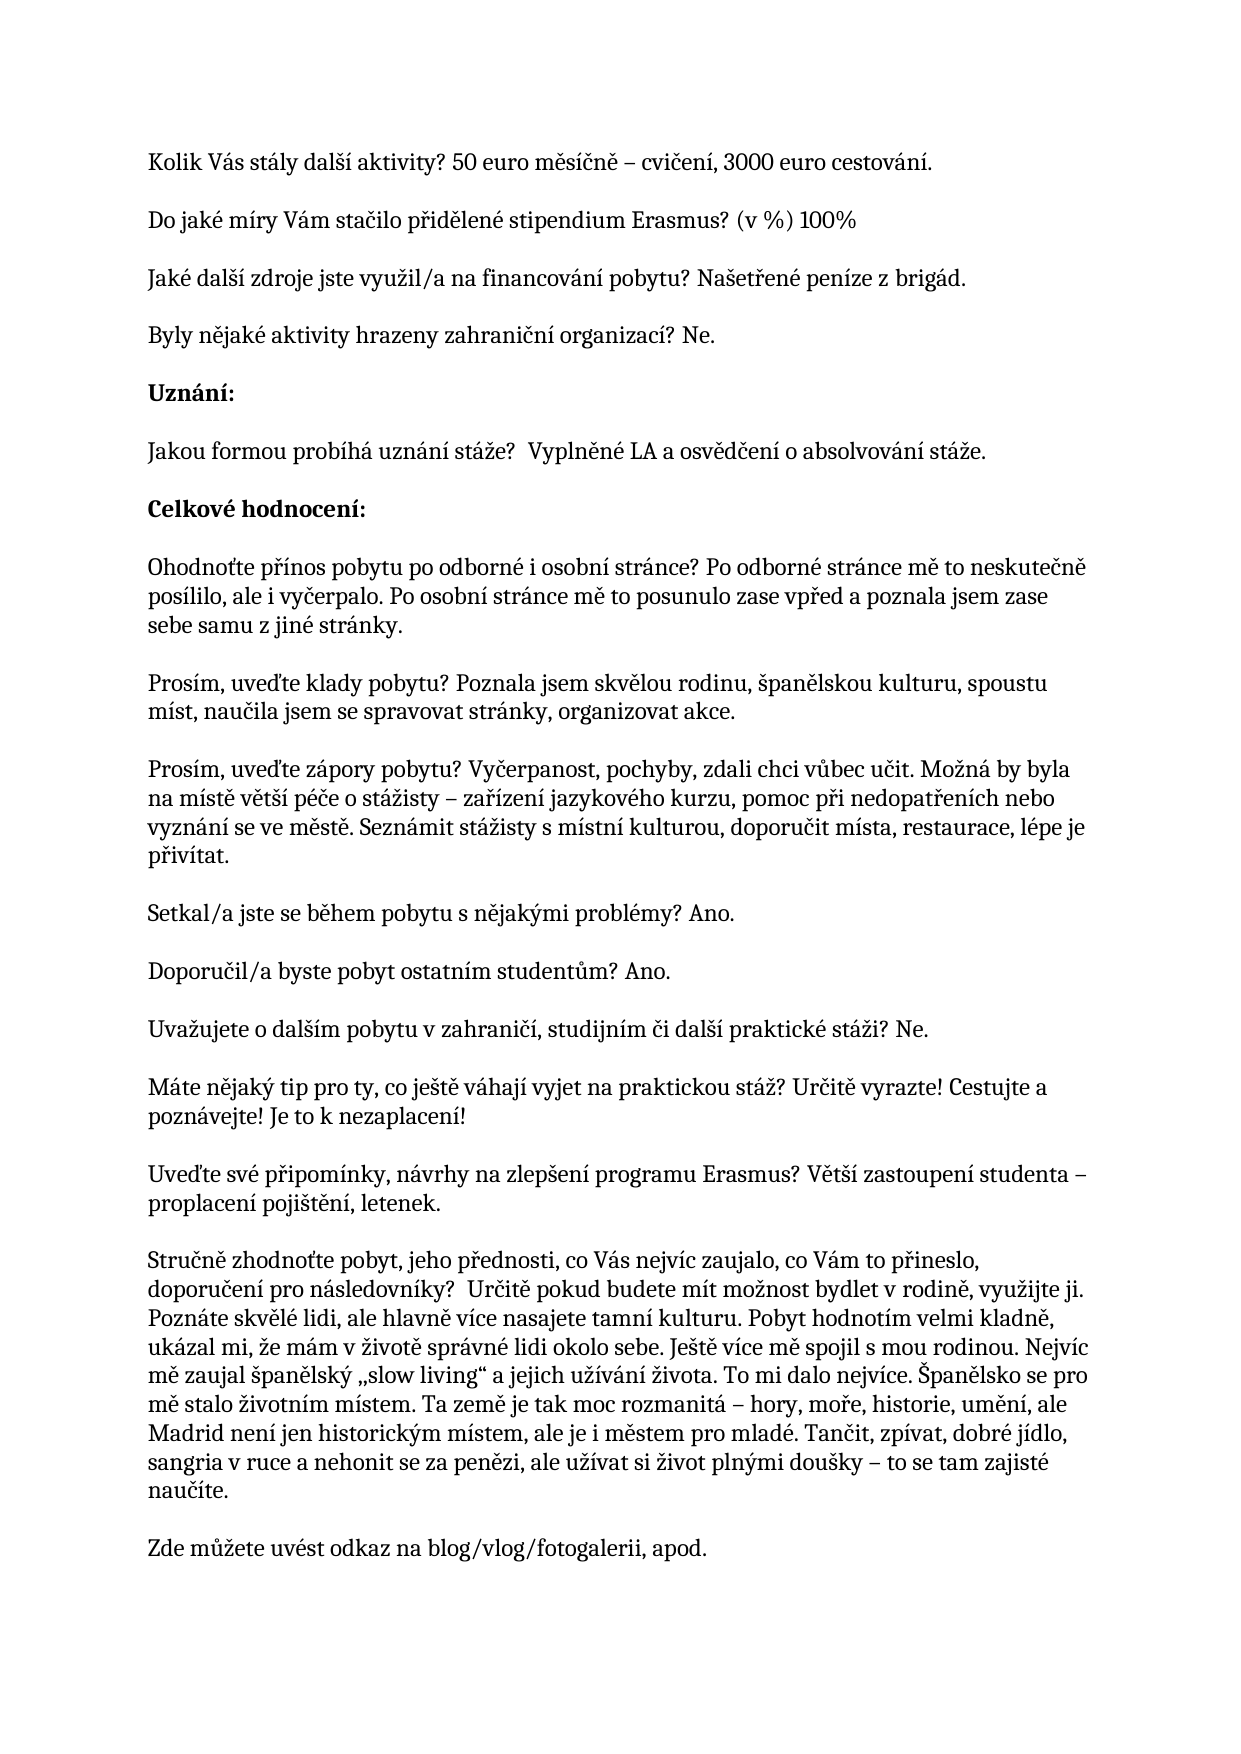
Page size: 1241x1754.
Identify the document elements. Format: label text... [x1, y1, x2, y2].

text Uvažujete o dalším pobytu v zahraničí, studijním či další praktické stáži? Ne. [148, 1015, 1093, 1044]
text Uveďte své připomínky, návrhy na zlepšení programu Erasmus? Větší zastoupení studenta – proplacení pojištění, letenek. [148, 1160, 1093, 1217]
text Doporučil/a byste pobyt ostatním studentům? Ano. [148, 957, 1093, 986]
text Uznání: [148, 379, 1093, 408]
text Ohodnoťte přínos pobytu po odborné i osobní stránce? Po odborné stránce mě to neskutečně posílilo, ale i vyčerpalo. Po osobní stránce mě to posunulo zase vpřed a poznala jsem zase sebe samu z jiné stránky. [148, 553, 1093, 639]
text Kolik Vás stály další aktivity? 50 euro měsíčně – cvičení, 3000 euro cestování. [148, 148, 1093, 176]
text Jaké další zdroje jste využil/a na financování pobytu? Našetřené peníze z brigád. [148, 263, 1093, 292]
text Jakou formou probíhá uznání stáže? Vyplněné LA a osvědčení o absolvování stáže. [148, 437, 1093, 466]
text Prosím, uveďte klady pobytu? Poznala jsem skvělou rodinu, španělskou kulturu, spoustu míst, naučila jsem se spravovat stránky, organizovat akce. [148, 668, 1093, 726]
text Máte nějaký tip pro ty, co ještě váhají vyjet na praktickou stáž? Určitě vyrazte! Cestujte a poznávejte! Je to k nezaplacení! [148, 1073, 1093, 1131]
text Setkal/a jste se během pobytu s nějakými problémy? Ano. [148, 899, 1093, 928]
text Prosím, uveďte zápory pobytu? Vyčerpanost, pochyby, zdali chci vůbec učit. Možná by byla na místě větší péče o stážisty – zařízení jazykového kurzu, pomoc při nedopatřeních nebo vyznání se ve městě. Seznámit stážisty s místní kulturou, doporučit místa, restaurace, lépe je přivítat. [148, 755, 1093, 870]
text Byly nějaké aktivity hrazeny zahraniční organizací? Ne. [148, 321, 1093, 350]
text Zde můžete uvést odkaz na blog/vlog/fotogalerii, apod. [148, 1534, 1093, 1563]
text Do jaké míry Vám stačilo přidělené stipendium Erasmus? (v %) 100% [148, 206, 1093, 234]
text Celkové hodnocení: [148, 495, 1093, 524]
text Stručně zhodnoťte pobyt, jeho přednosti, co Vás nejvíc zaujalo, co Vám to přineslo, doporučení pro následovníky? Určitě pokud budete mít možnost bydlet v rodině, využijte ji. Poznáte skvělé lidi, ale hlavně více nasajete tamní kulturu. Pobyt hodnotím velmi kladně, ukázal mi, že mám v životě správné lidi okolo sebe. Ještě více mě spojil s mou rodinou. Nejvíc mě zaujal španělský ,,slow living“ a jejich užívání života. To mi dalo nejvíce. Španělsko se pro mě stalo životním místem. Ta země je tak moc rozmanitá – hory, moře, historie, umění, ale Madrid není jen historickým místem, ale je i městem pro mladé. Tančit, zpívat, dobré jídlo, sangria v ruce a nehonit se za penězi, ale užívat si život plnými doušky – to se tam zajisté naučíte. [148, 1246, 1093, 1505]
